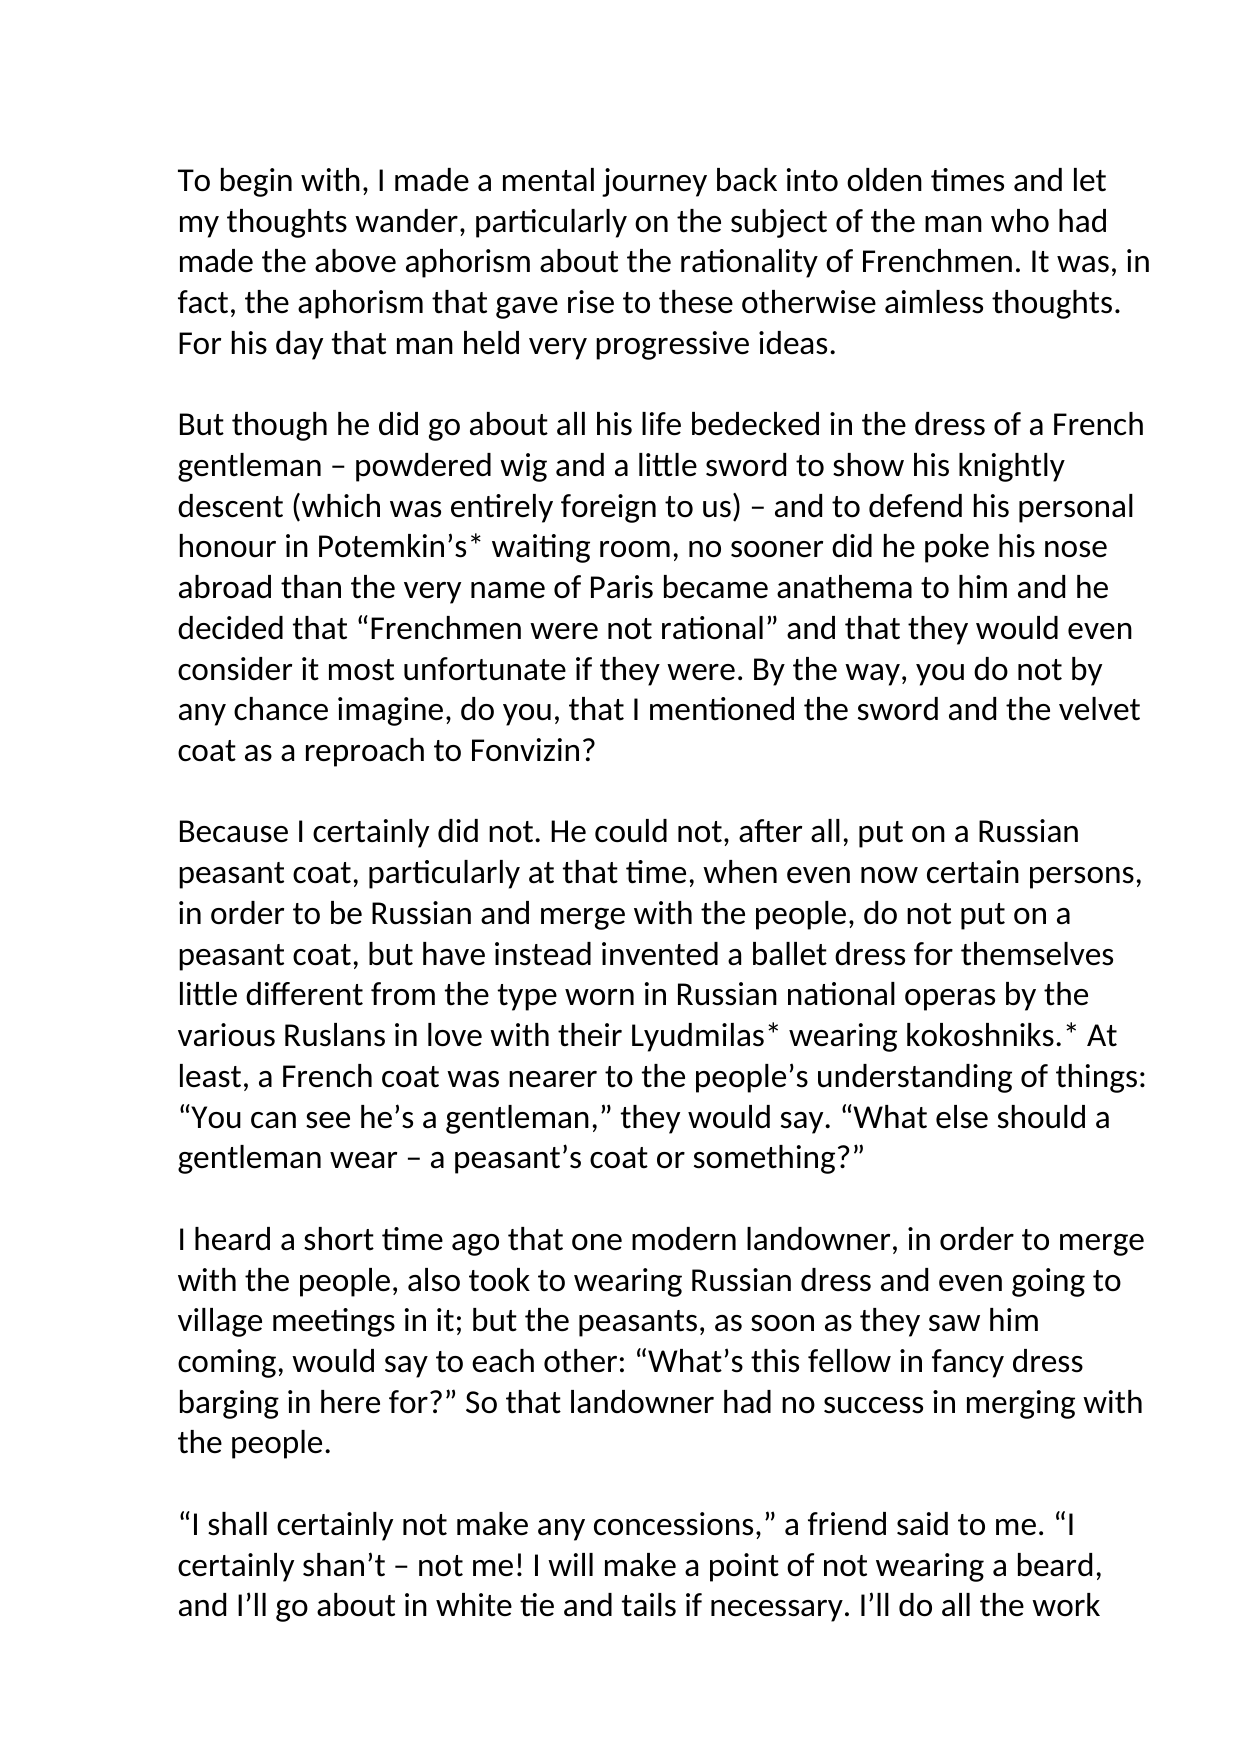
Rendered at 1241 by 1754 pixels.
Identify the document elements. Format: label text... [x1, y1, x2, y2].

text To begin with, I made a mental journey back into olden times and let my thoughts wander, particularly on the subject of the man who had made the above aphorism about the rationality of Frenchmen. It was, in fact, the aphorism that gave rise to these otherwise aimless thoughts. For his day that man held very progressive ideas. [177, 159, 1152, 362]
text But though he did go about all his life bedecked in the dress of a French gentleman – powdered wig and a little sword to show his knightly descent (which was entirely foreign to us) – and to defend his personal honour in Potemkin’s* waiting room, no sooner did he poke his nose abroad than the very name of Paris became anathema to him and he decided that “Frenchmen were not rational” and that they would even consider it most unfortunate if they were. By the way, you do not by any chance imagine, do you, that I mentioned the sword and the velvet coat as a reproach to Fonvizin? [177, 403, 1152, 770]
text Because I certainly did not. He could not, after all, put on a Russian peasant coat, particularly at that time, when even now certain persons, in order to be Russian and merge with the people, do not put on a peasant coat, but have instead invented a ballet dress for themselves little different from the type worn in Russian national operas by the various Ruslans in love with their Lyudmilas* wearing kokoshniks.* At least, a French coat was nearer to the people’s understanding of things: “You can see he’s a gentleman,” they would say. “What else should a gentleman wear – a peasant’s coat or something?” [177, 811, 1152, 1177]
text I heard a short time ago that one modern landowner, in order to merge with the people, also took to wearing Russian dress and even going to village meetings in it; but the peasants, as soon as they saw him coming, would say to each other: “What’s this fellow in fancy dress barging in here for?” So that landowner had no success in merging with the people. [177, 1218, 1152, 1462]
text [177, 1503, 1152, 1625]
